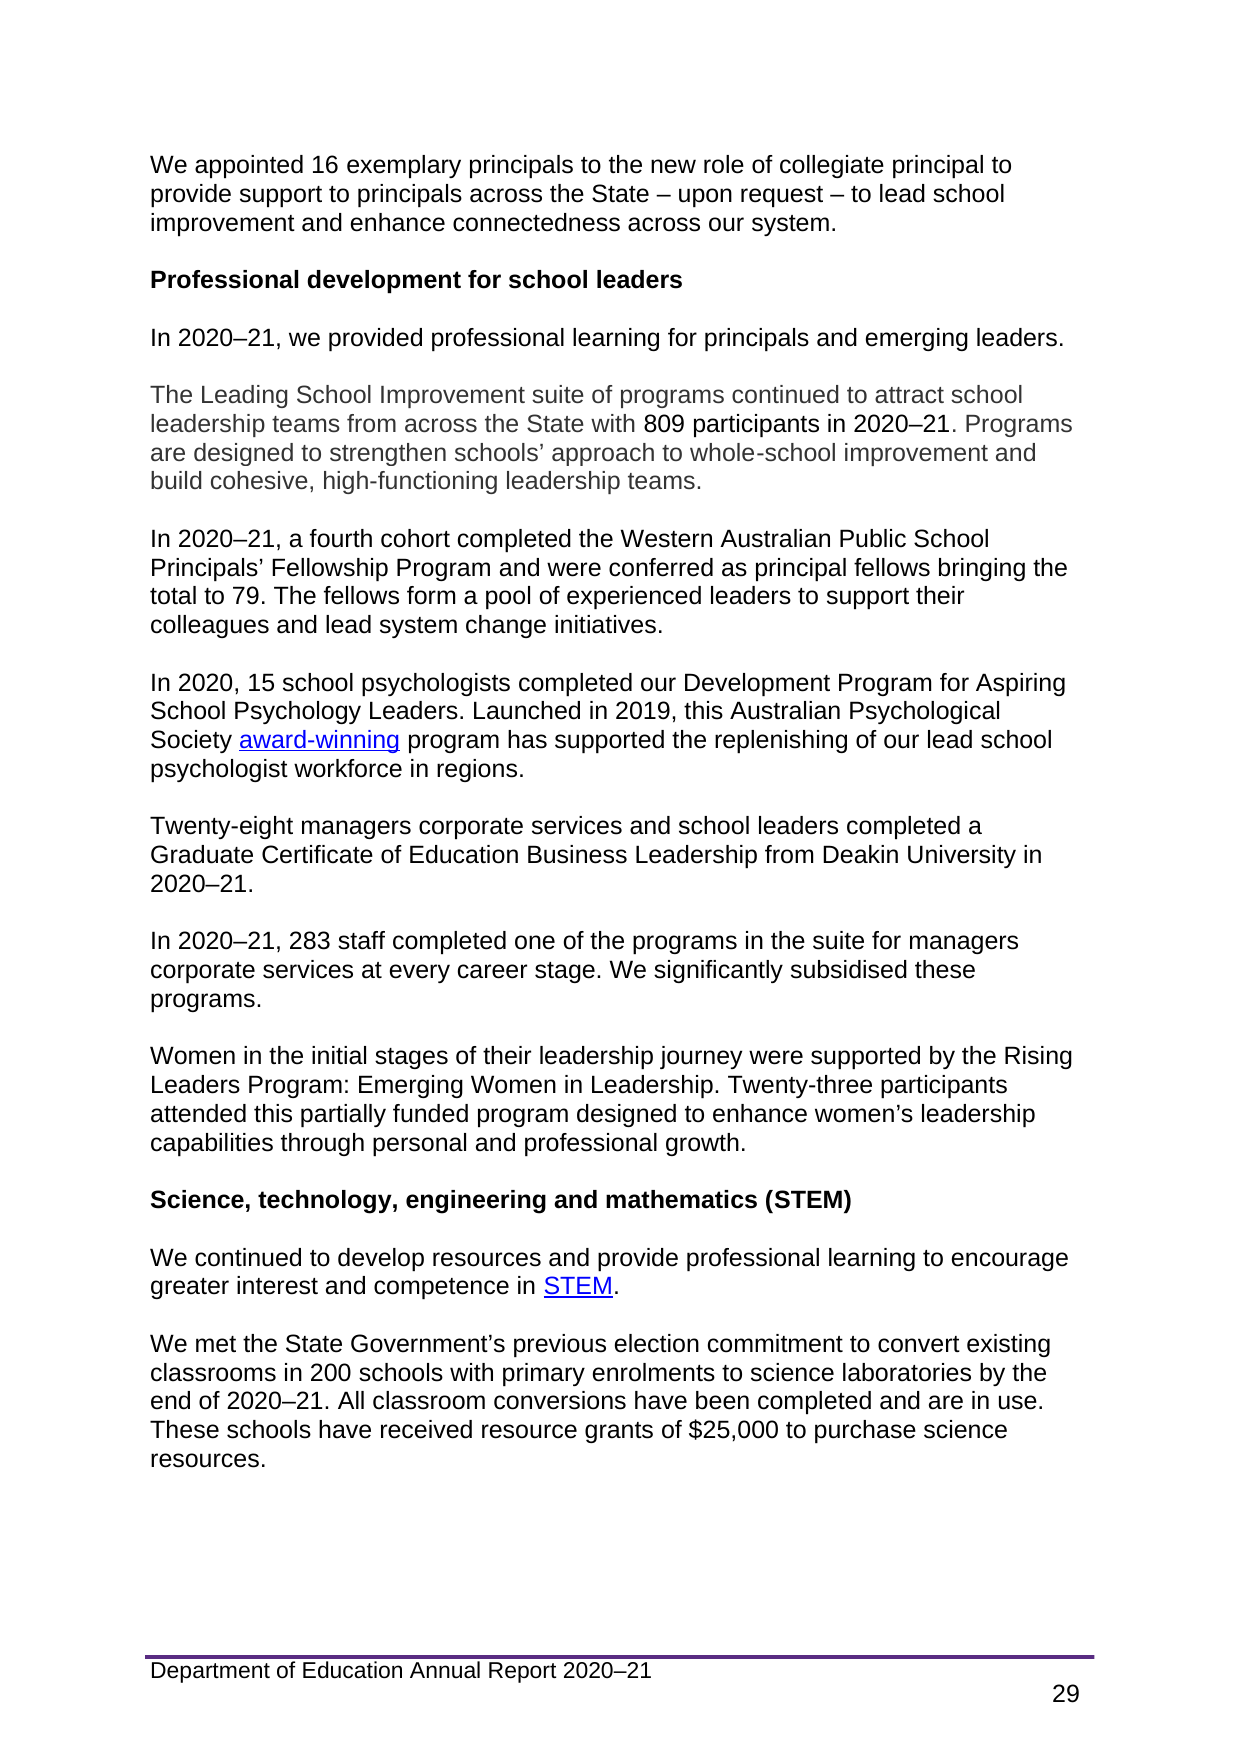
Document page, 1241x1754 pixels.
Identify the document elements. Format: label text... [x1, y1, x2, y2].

text Professional development for school leaders [150, 265, 1090, 294]
text In 2020–21, we provided professional learning for principals and emerging leaders. [150, 322, 1090, 351]
text In 2020–21, a fourth cohort completed the Western Australian Public School Principals’ Fellowship Program and were conferred as principal fellows bringing the total to 79. The fellows form a pool of experienced leaders to support their colleagues and lead system change initiatives. [150, 524, 1090, 639]
text We met the State Government’s previous election commitment to convert existing classrooms in 200 schools with primary enrolments to science laboratories by the end of 2020–21. All classroom conversions have been completed and are in use. These schools have received resource grants of $25,000 to purchase science resources. [150, 1329, 1090, 1472]
text Women in the initial stages of their leadership journey were supported by the Rising Leaders Program: Emerging Women in Leadership. Twenty-three participants attended this partially funded program designed to enhance women’s leadership capabilities through personal and professional growth. [150, 1041, 1090, 1156]
text In 2020, 15 school psychologists completed our Development Program for Aspiring School Psychology Leaders. Launched in 2019, this Australian Psychological Society award-winning program has supported the replenishing of our lead school psychologist workforce in regions. [150, 667, 1090, 782]
text We appointed 16 exemplary principals to the new role of collegiate principal to provide support to principals across the State – upon request – to lead school improvement and enhance connectedness across our system. [150, 150, 1090, 236]
text In 2020–21, 283 staff completed one of the programs in the suite for managers corporate services at every career stage. We significantly subsidised these programs. [150, 926, 1090, 1012]
text Twenty-eight managers corporate services and school leaders completed a Graduate Certificate of Education Business Leadership from Deakin University in 2020–21. [150, 811, 1090, 897]
text We continued to develop resources and provide professional learning to encourage greater interest and competence in STEM. [150, 1242, 1090, 1300]
text Science, technology, engineering and mathematics (STEM) [150, 1185, 1090, 1214]
text The Leading School Improvement suite of programs continued to attract school leadership teams from across the State with 809 participants in 2020–21. Programs are designed to strengthen schools’ approach to whole-school improvement and build cohesive, high-functioning leadership teams. [150, 380, 1090, 495]
